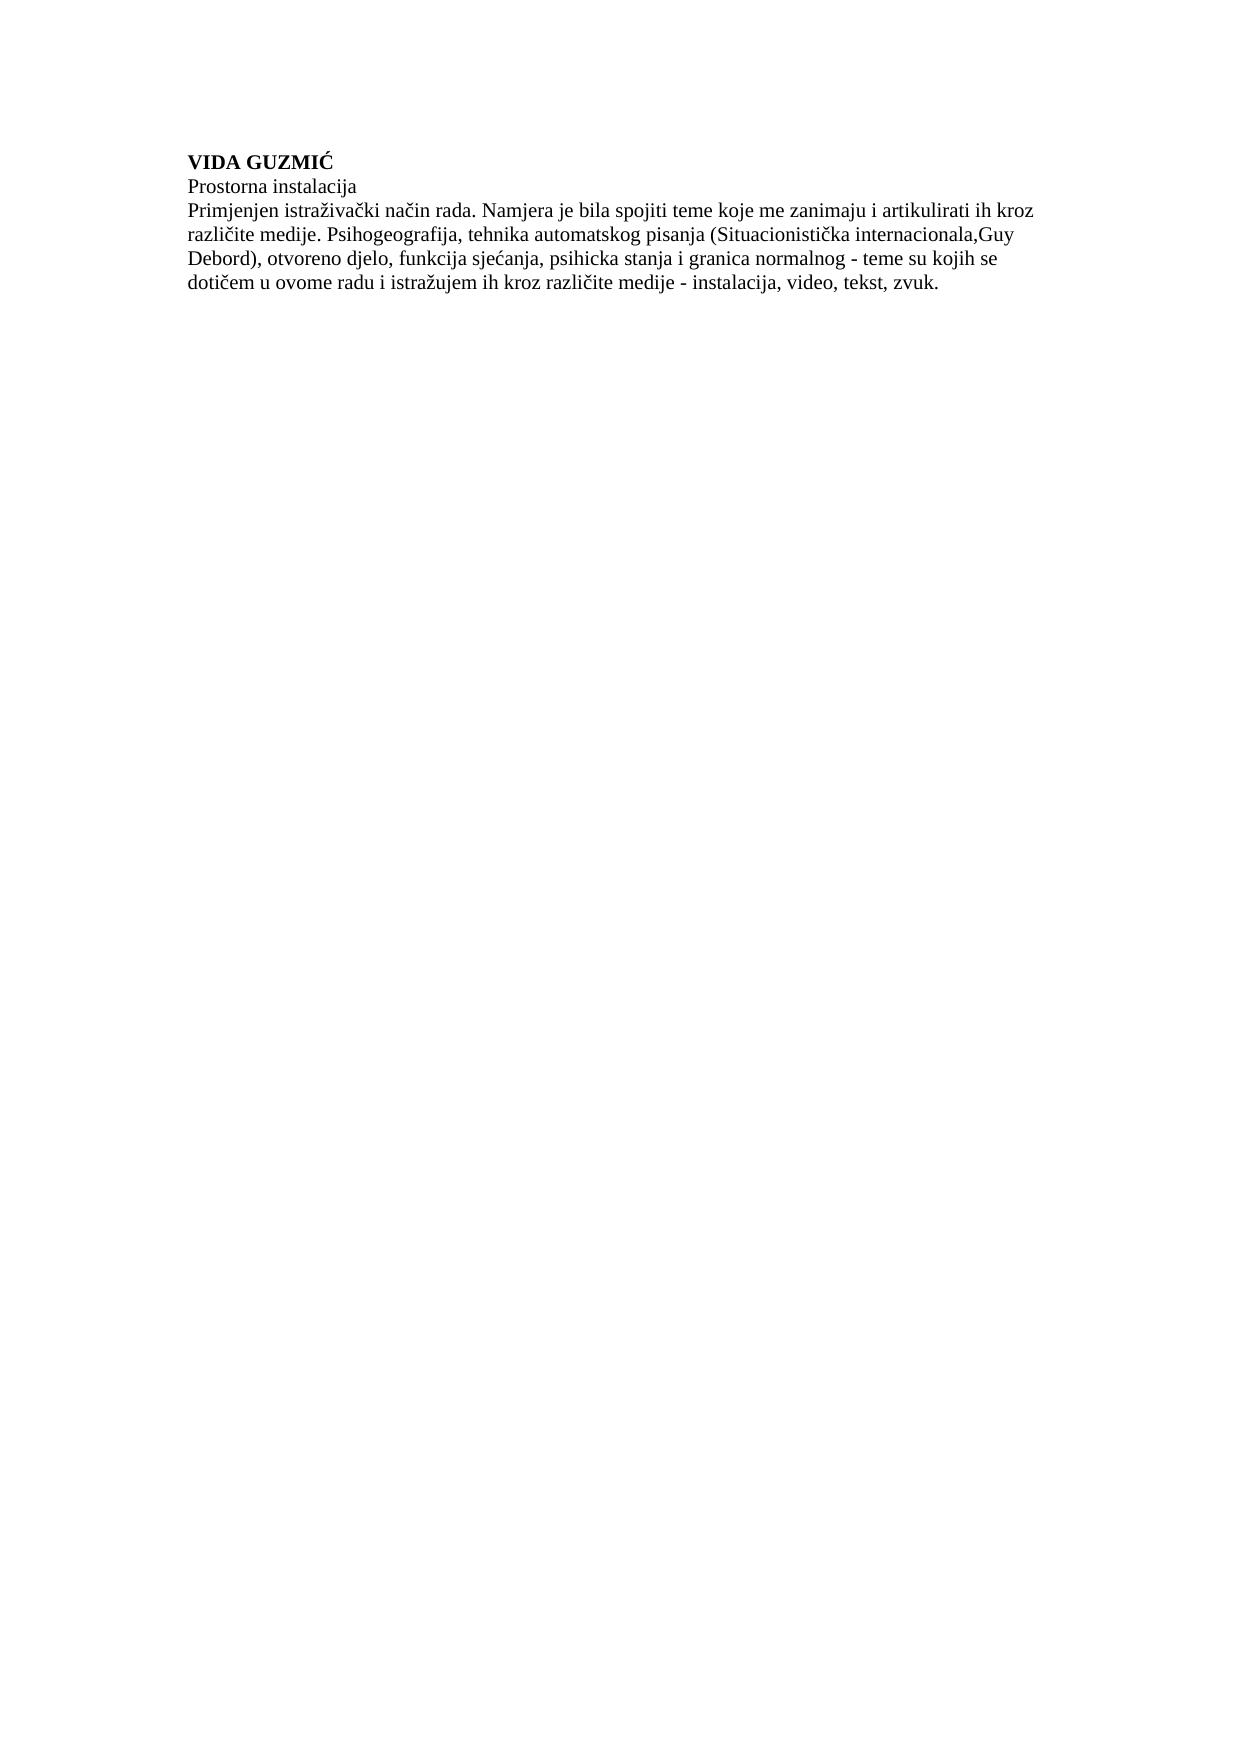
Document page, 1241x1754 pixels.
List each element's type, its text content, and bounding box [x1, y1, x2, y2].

text VIDA GUZMIĆ Prostorna instalacija Primjenjen istraživački način rada. Namjera je bila spojiti teme koje me zanimaju i artikulirati ih kroz različite medije. Psihogeografija, tehnika automatskog pisanja (Situacionistička internacionala,Guy Debord), otvoreno djelo, funkcija sjećanja, psihicka stanja i granica normalnog - teme su kojih se dotičem u ovome radu i istražujem ih kroz različite medije - instalacija, video, tekst, zvuk. [187, 150, 1053, 294]
